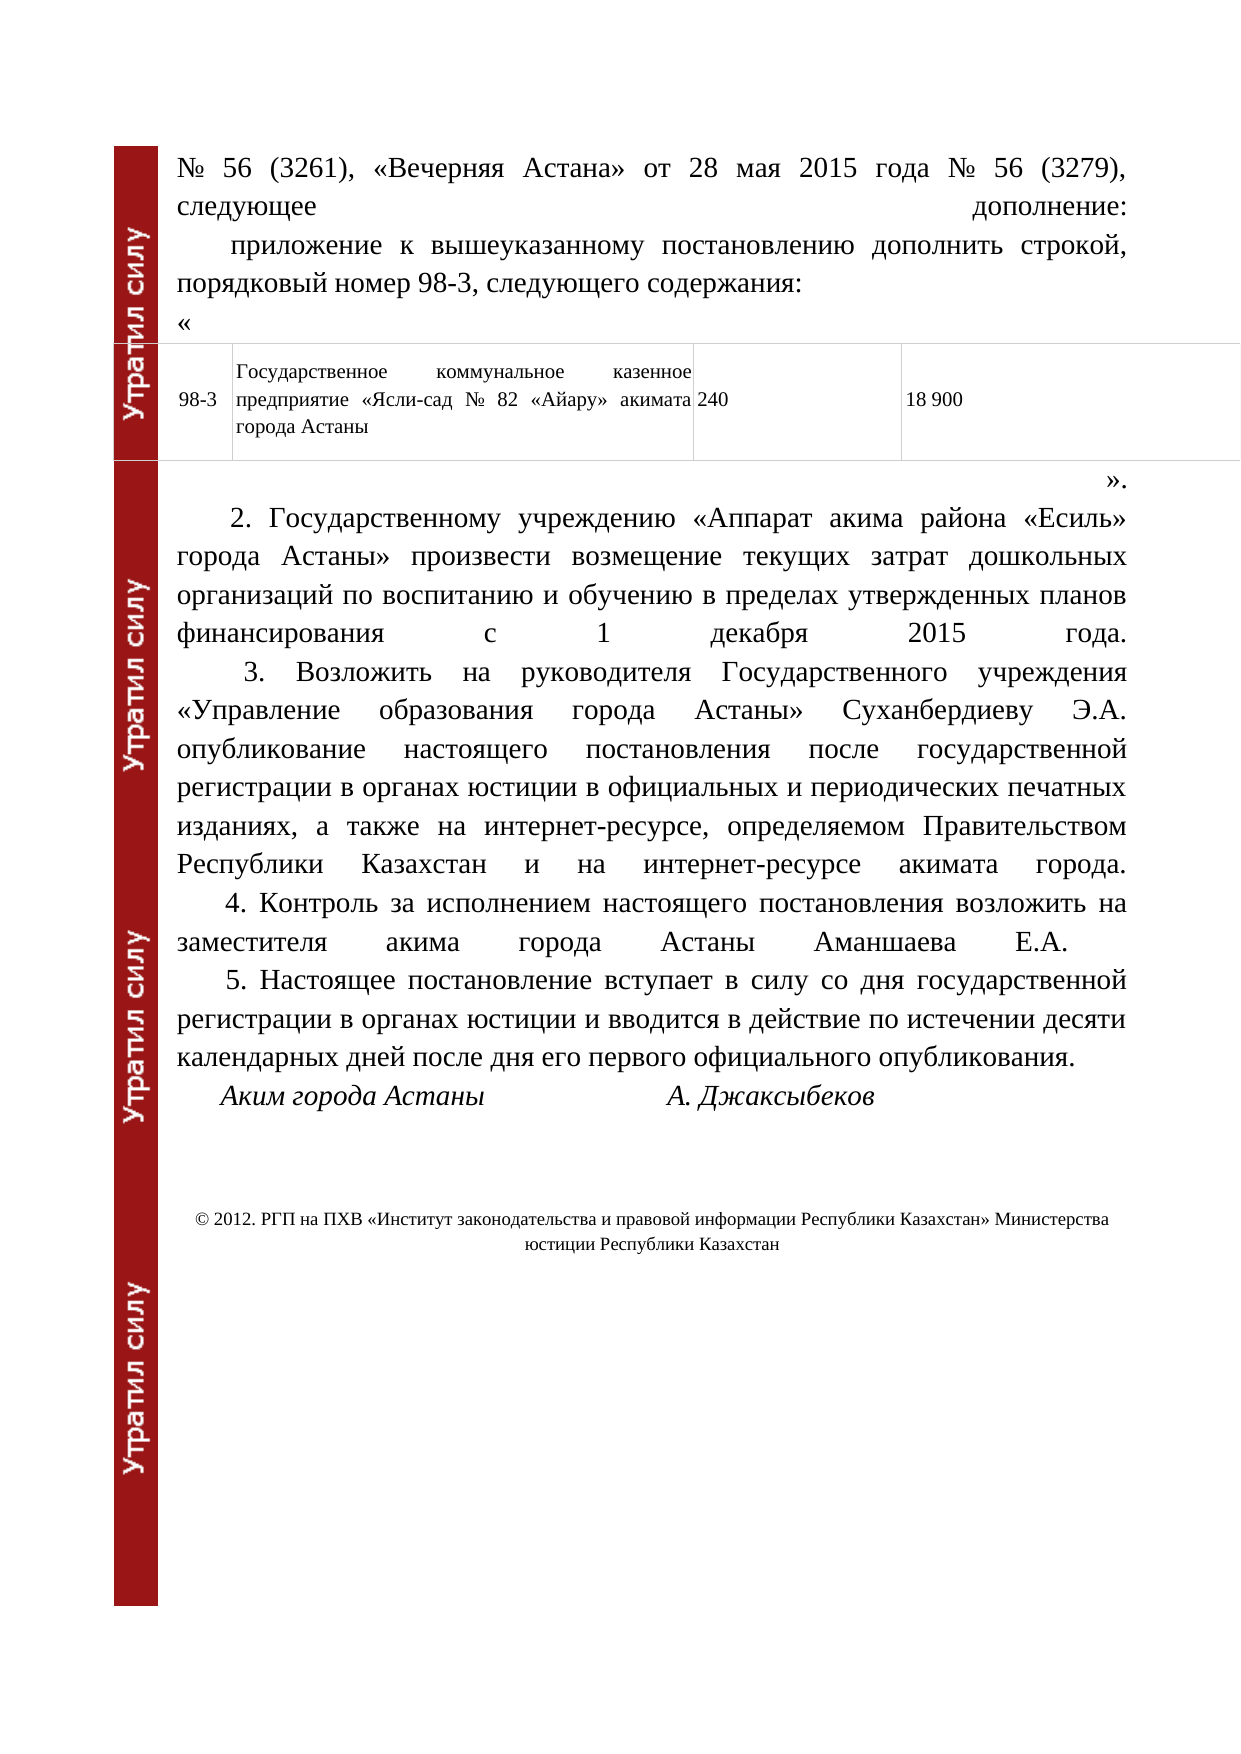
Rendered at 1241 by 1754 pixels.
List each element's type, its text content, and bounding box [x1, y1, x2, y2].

picture [114, 1254, 158, 1606]
picture [114, 299, 158, 304]
text © 2012. РГП на ПХВ «Институт законодательства и правовой информации Республики Казахстан» Министерства юстиции Республики Казахстан [112, 1208, 1128, 1254]
text Аким города Астаны А. Джаксыбеков [112, 1078, 1128, 1111]
text ». 2. Государственному учреждению «Аппарат акима района «Есиль» города Астаны» произвести возмещение текущих затрат дошкольных организаций по воспитанию и обучению в пределах утвержденных планов финансирования с 1 декабря 2015 года. 3. Возложить на руководителя Государственного учреждения «Управление образования города Астаны» Суханбердиеву Э.А. опубликование настоящего постановления после государственной регистрации в органах юстиции в официальных и периодических печатных изданиях, а также на интернет-ресурсе, определяемом Правительством Республики Казахстан и на интернет-ресурсе акимата города. 4. Контроль за исполнением настоящего постановления возложить на заместителя акима города Астаны Аманшаева Е.А. 5. Настоящее постановление вступает в силу со дня государственной регистрации в органах юстиции и вводится в действие по истечении десяти календарных дней после дня его первого официального опубликования. [112, 461, 1128, 1073]
picture [114, 1111, 158, 1208]
table_header 18 900 [902, 344, 1240, 460]
picture [114, 146, 158, 150]
table_header 240 [694, 344, 901, 460]
table_header Государственное коммунальное казенное предприятие «Ясли-сад № 82 «Айару» акимата города Астаны [233, 344, 693, 460]
table_header 98-3 [114, 344, 232, 460]
text « [112, 304, 1128, 338]
picture [114, 1073, 158, 1078]
picture [114, 338, 158, 343]
